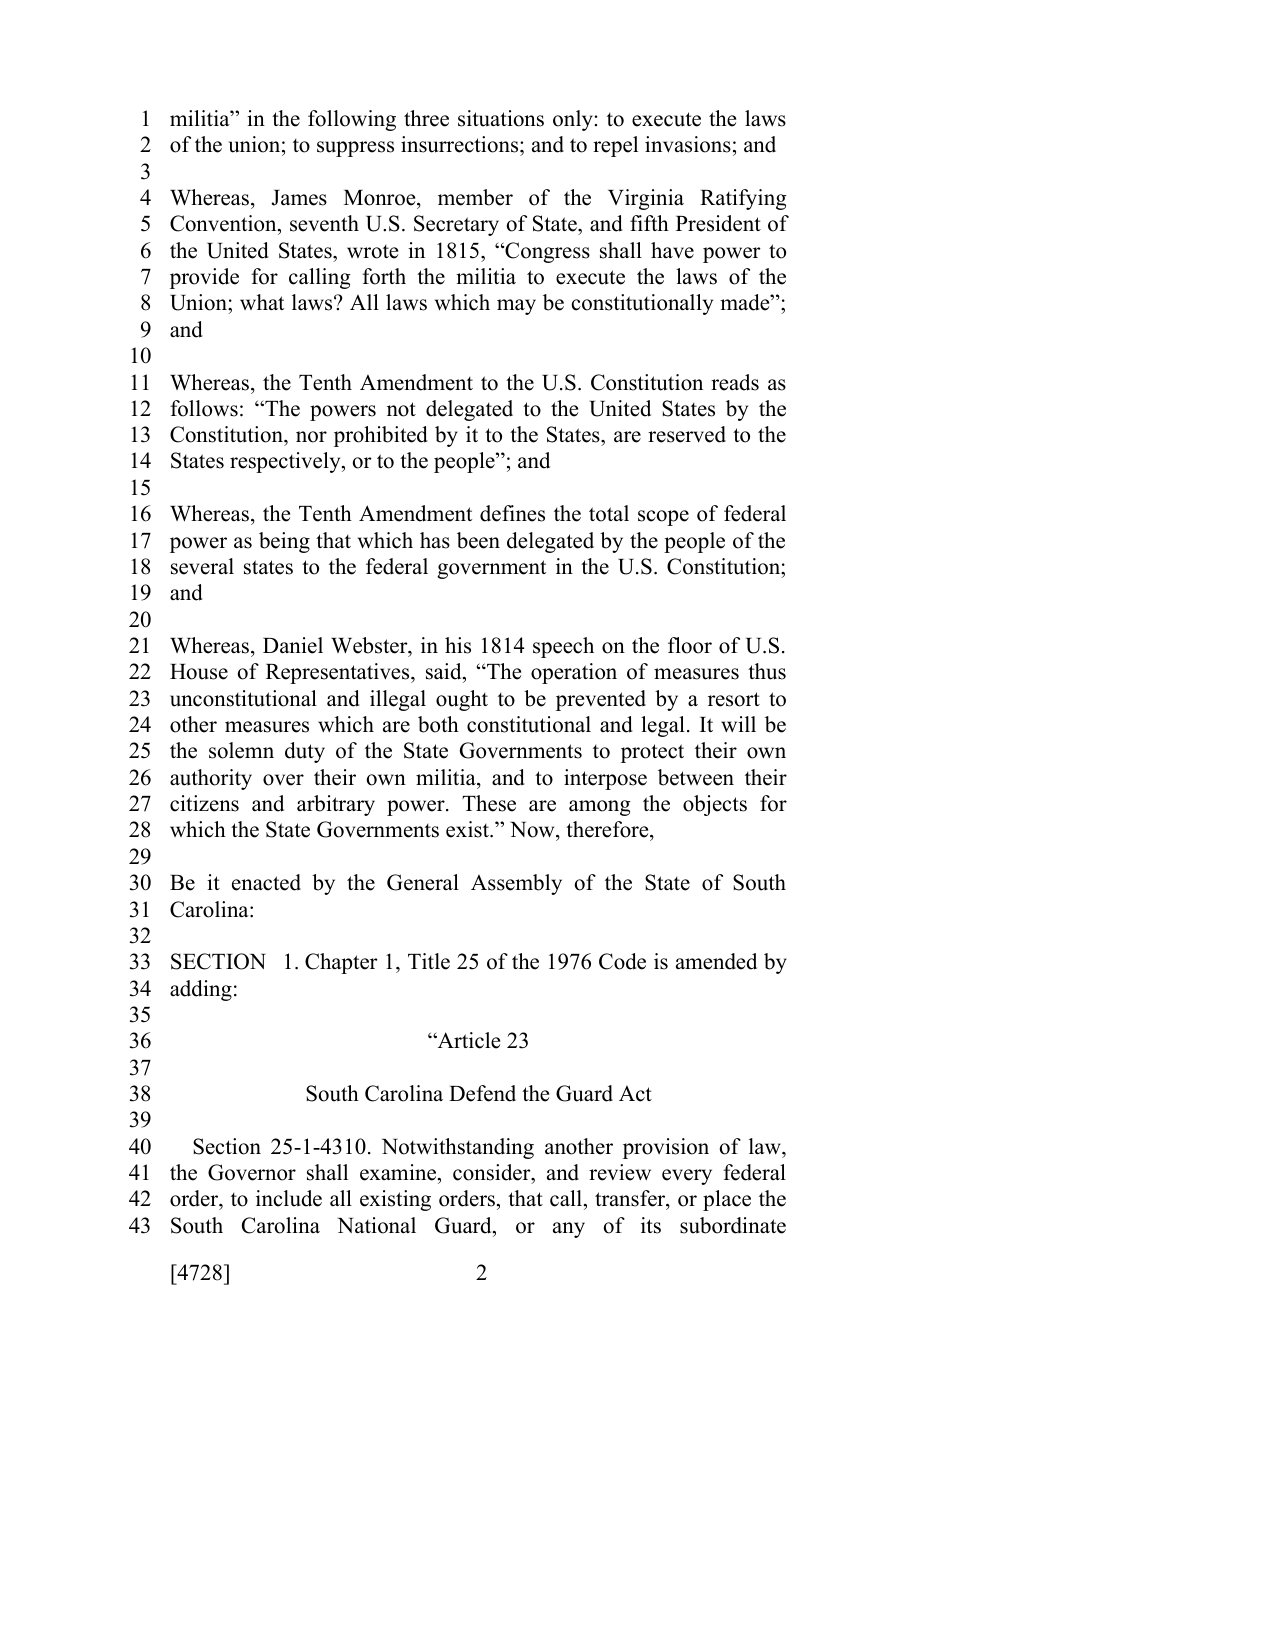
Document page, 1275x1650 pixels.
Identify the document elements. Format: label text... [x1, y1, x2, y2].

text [169, 1133, 787, 1238]
text Be it enacted by the General Assembly of the State of South Carolina: [169, 869, 787, 922]
text Whereas, the Tenth Amendment to the U.S. Constitution reads as follows: “The powers not delegated to the United States by the Constitution, nor prohibited by it to the States, are reserved to the States respectively, or to the people”; and [169, 368, 787, 474]
text SECTION 1. Chapter 1, Title 25 of the 1976 Code is amended by adding: [169, 948, 787, 1001]
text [169, 105, 787, 158]
text South Carolina Defend the Guard Act [169, 1080, 787, 1106]
text Whereas, the Tenth Amendment defines the total scope of federal power as being that which has been delegated by the people of the several states to the federal government in the U.S. Constitution; and [169, 500, 787, 606]
text Whereas, James Monroe, member of the Virginia Ratifying Convention, seventh U.S. Secretary of State, and fifth President of the United States, wrote in 1815, “Congress shall have power to provide for calling forth the militia to execute the laws of the Union; what laws? All laws which may be constitutionally made”; and [169, 184, 787, 342]
text “Article 23 [169, 1027, 787, 1054]
text Whereas, Daniel Webster, in his 1814 speech on the floor of U.S. House of Representatives, said, “The operation of measures thus unconstitutional and illegal ought to be prevented by a resort to other measures which are both constitutional and legal. It will be the solemn duty of the State Governments to protect their own authority over their own militia, and to interpose between their citizens and arbitrary power. These are among the objects for which the State Governments exist.” Now, therefore, [169, 632, 787, 843]
